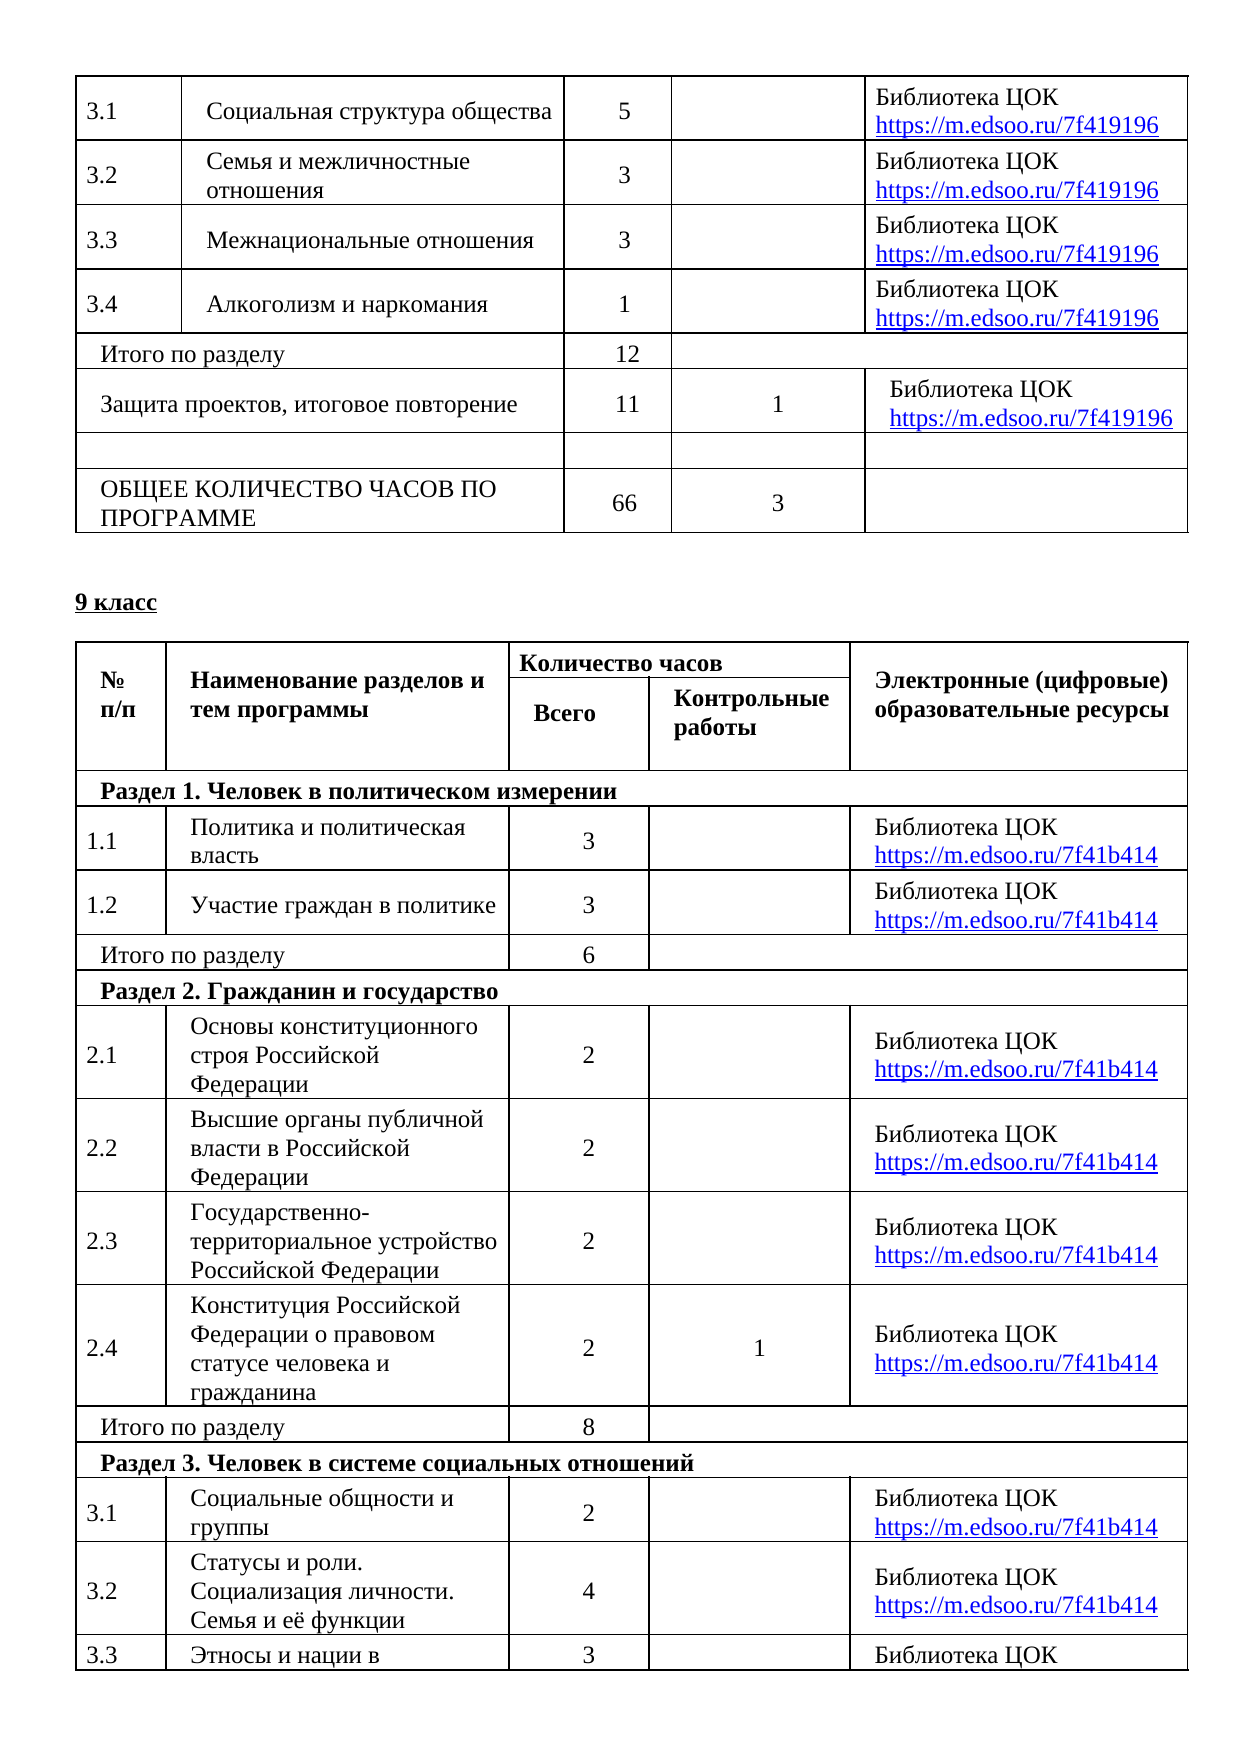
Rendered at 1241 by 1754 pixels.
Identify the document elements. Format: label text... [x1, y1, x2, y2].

table_cell 3.1 [77, 1478, 165, 1541]
table_cell Всего [510, 678, 648, 769]
table_cell 2 [510, 1099, 648, 1191]
table_cell [672, 205, 864, 268]
table_cell 3.2 [77, 1542, 165, 1634]
table_cell 3.4 [77, 270, 181, 332]
table_cell Основы конституционного строя Российской Федерации [167, 1006, 508, 1098]
table_cell [650, 935, 1187, 969]
table_cell 4 [510, 1542, 648, 1634]
table_cell 1 [650, 1285, 849, 1405]
table_cell 3 [672, 469, 864, 532]
table_cell 11 [565, 369, 671, 432]
table_cell Раздел 3. Человек в системе социальных отношений [77, 1443, 1187, 1476]
table_cell [650, 1635, 849, 1669]
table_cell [866, 77, 1187, 139]
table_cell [851, 1478, 1187, 1541]
table_header Количество часов [510, 643, 849, 676]
table_cell [672, 141, 864, 203]
table_cell Межнациональные отношения [182, 205, 563, 268]
table_cell 6 [510, 935, 648, 969]
table_cell Контрольные работы [650, 678, 849, 769]
table_cell 3 [510, 871, 648, 933]
table_cell Итого по разделу [77, 334, 563, 368]
table_cell 3.3 [77, 205, 181, 268]
table_cell [650, 1006, 849, 1098]
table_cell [866, 141, 1187, 203]
table_cell Раздел 2. Гражданин и государство [77, 971, 1187, 1004]
table_cell [650, 1478, 849, 1541]
table_cell 2.3 [77, 1192, 165, 1284]
table_header № п/п [77, 643, 165, 769]
table_cell 1.1 [77, 807, 165, 869]
table_cell Социальные общности и группы [167, 1478, 508, 1541]
table_cell Алкоголизм и наркомания [182, 270, 563, 332]
table_cell [672, 433, 864, 467]
table_cell 2.1 [77, 1006, 165, 1098]
table_cell 5 [565, 77, 671, 139]
table_cell 1 [565, 270, 671, 332]
table_cell [565, 433, 671, 467]
table_cell 2.2 [77, 1099, 165, 1191]
text 9 класс [75, 587, 1165, 616]
table_cell 8 [510, 1407, 648, 1441]
table_cell [650, 1099, 849, 1191]
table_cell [851, 1542, 1187, 1634]
table_cell ОБЩЕЕ КОЛИЧЕСТВО ЧАСОВ ПО ПРОГРАММЕ [77, 469, 563, 532]
table_cell [672, 270, 864, 332]
table_cell Социальная структура общества [182, 77, 563, 139]
table_header Наименование разделов и тем программы [167, 643, 508, 769]
table_cell 3 [510, 1635, 648, 1669]
table_cell [77, 433, 563, 467]
table_cell Статусы и роли. Социализация личности. Семья и её функции [167, 1542, 508, 1634]
table_cell 3.2 [77, 141, 181, 203]
table_cell Итого по разделу [77, 1407, 508, 1441]
table_cell 66 [565, 469, 671, 532]
table_cell Библиотека ЦОК https://m.edsoo.ru/7f41b414 [851, 871, 1187, 933]
table_cell 3.3 [77, 1635, 165, 1669]
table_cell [167, 1635, 508, 1669]
table_cell Конституция Российской Федерации о правовом статусе человека и гражданина [167, 1285, 508, 1405]
table_cell Итого по разделу [77, 935, 508, 969]
table_cell 2 [510, 1192, 648, 1284]
table_cell Библиотека ЦОК https://m.edsoo.ru/7f41b414 [851, 1006, 1187, 1098]
table_cell Защита проектов, итоговое повторение [77, 369, 563, 432]
table_cell 2.4 [77, 1285, 165, 1405]
table_cell 2 [510, 1006, 648, 1098]
table_cell Библиотека ЦОК https://m.edsoo.ru/7f41b414 [851, 1285, 1187, 1405]
table_cell Политика и политическая власть [167, 807, 508, 869]
table_cell 3 [510, 807, 648, 869]
table_cell Раздел 1. Человек в политическом измерении [77, 771, 1187, 805]
table_header Электронные (цифровые) образовательные ресурсы [851, 643, 1187, 769]
table_cell [866, 433, 1187, 467]
table_cell [866, 469, 1187, 532]
table_cell 3 [565, 141, 671, 203]
table_cell Высшие органы публичной власти в Российской Федерации [167, 1099, 508, 1191]
table_cell Библиотека ЦОК https://m.edsoo.ru/7f41b414 [851, 807, 1187, 869]
table_cell [650, 1407, 1187, 1441]
table_cell 12 [565, 334, 671, 368]
table_cell [650, 1542, 849, 1634]
table_cell 2 [510, 1478, 648, 1541]
table_cell [650, 1192, 849, 1284]
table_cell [851, 1635, 1187, 1669]
table_cell Библиотека ЦОК https://m.edsoo.ru/7f41b414 [851, 1192, 1187, 1284]
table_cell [866, 205, 1187, 268]
table_cell Участие граждан в политике [167, 871, 508, 933]
table_cell 1 [672, 369, 864, 432]
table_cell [866, 270, 1187, 332]
table_cell Государственно-территориальное устройство Российской Федерации [167, 1192, 508, 1284]
table_cell [672, 334, 1187, 368]
table_cell 1.2 [77, 871, 165, 933]
table_cell Библиотека ЦОК https://m.edsoo.ru/7f419196 [866, 369, 1187, 432]
table_cell [672, 77, 864, 139]
table_cell 3.1 [77, 77, 181, 139]
table_cell 2 [510, 1285, 648, 1405]
table_cell Библиотека ЦОК https://m.edsoo.ru/7f41b414 [851, 1099, 1187, 1191]
table_cell Семья и межличностные отношения [182, 141, 563, 203]
table_cell [650, 807, 849, 869]
table_cell 3 [565, 205, 671, 268]
table_cell [650, 871, 849, 933]
